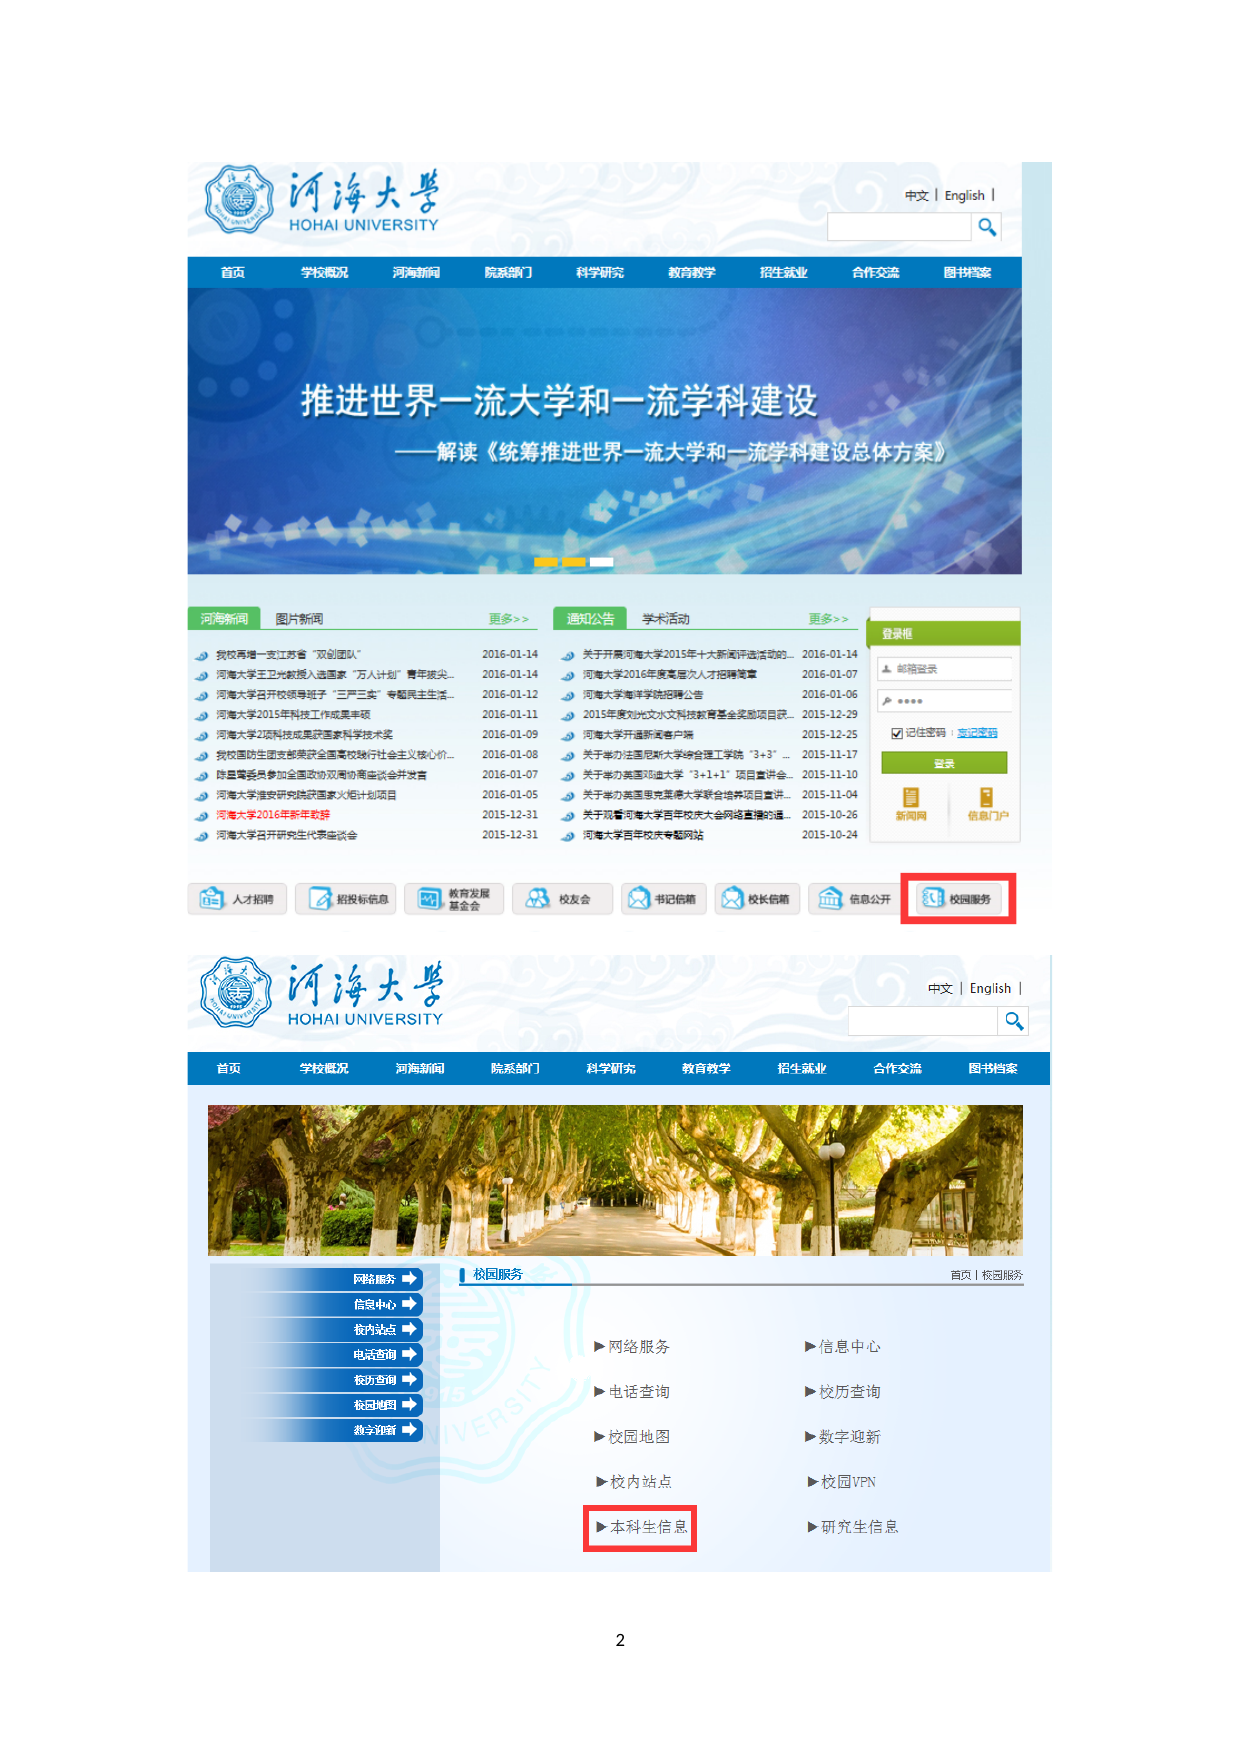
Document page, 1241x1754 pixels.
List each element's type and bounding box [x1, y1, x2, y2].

picture [187, 162, 1052, 932]
picture [187, 955, 1053, 1572]
